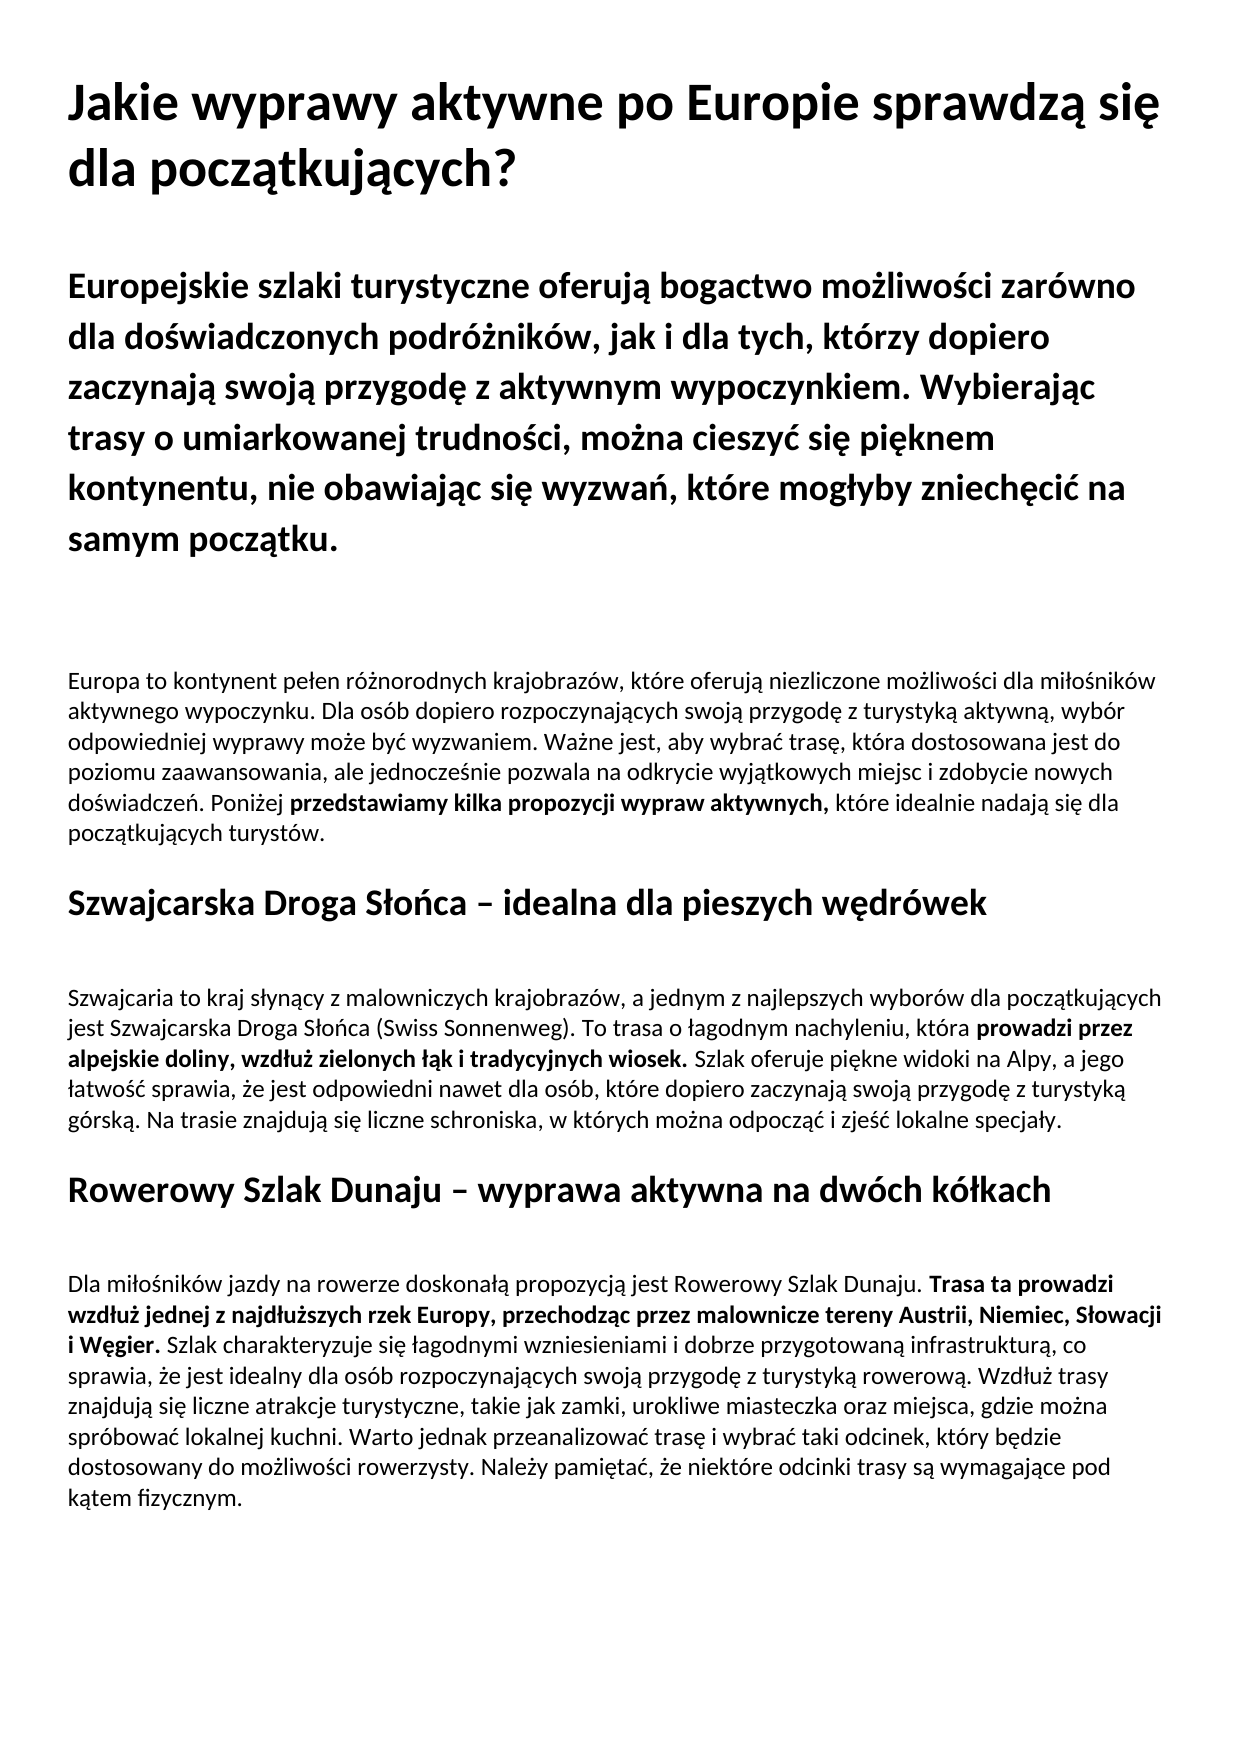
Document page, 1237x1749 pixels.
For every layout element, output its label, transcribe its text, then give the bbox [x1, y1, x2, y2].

text Rowerowy Szlak Dunaju – wyprawa aktywna na dwóch kółkach [68, 1166, 1169, 1212]
text Europa to kontynent pełen różnorodnych krajobrazów, które oferują niezliczone możliwości dla miłośników aktywnego wypoczynku. Dla osób dopiero rozpoczynających swoją przygodę z turystyką aktywną, wybór odpowiedniej wyprawy może być wyzwaniem. Ważne jest, aby wybrać trasę, która dostosowana jest do poziomu zaawansowania, ale jednocześnie pozwala na odkrycie wyjątkowych miejsc i zdobycie nowych doświadczeń. Poniżej przedstawiamy kilka propozycji wypraw aktywnych, które idealnie nadają się dla początkujących turystów. [68, 665, 1169, 848]
text Szwajcaria to kraj słynący z malowniczych krajobrazów, a jednym z najlepszych wyborów dla początkujących jest Szwajcarska Droga Słońca (Swiss Sonnenweg). To trasa o łagodnym nachyleniu, która prowadzi przez alpejskie doliny, wzdłuż zielonych łąk i tradycyjnych wiosek. Szlak oferuje piękne widoki na Alpy, a jego łatwość sprawia, że jest odpowiedni nawet dla osób, które dopiero zaczynają swoją przygodę z turystyką górską. Na trasie znajdują się liczne schroniska, w których można odpocząć i zjeść lokalne specjały. [68, 982, 1169, 1134]
text Jakie wyprawy aktywne po Europie sprawdzą się dla początkujących? [68, 68, 1169, 200]
text Europejskie szlaki turystyczne oferują bogactwo możliwości zarówno dla doświadczonych podróżników, jak i dla tych, którzy dopiero zaczynają swoją przygodę z aktywnym wypoczynkiem. Wybierając trasy o umiarkowanej trudności, można cieszyć się pięknem kontynentu, nie obawiając się wyzwań, które mogłyby zniechęcić na samym początku. [68, 262, 1169, 560]
text Szwajcarska Droga Słońca – idealna dla pieszych wędrówek [68, 879, 1169, 925]
text Dla miłośników jazdy na rowerze doskonałą propozycją jest Rowerowy Szlak Dunaju. Trasa ta prowadzi wzdłuż jednej z najdłuższych rzek Europy, przechodząc przez malownicze tereny Austrii, Niemiec, Słowacji i Węgier. Szlak charakteryzuje się łagodnymi wzniesieniami i dobrze przygotowaną infrastrukturą, co sprawia, że jest idealny dla osób rozpoczynających swoją przygodę z turystyką rowerową. Wzdłuż trasy znajdują się liczne atrakcje turystyczne, takie jak zamki, urokliwe miasteczka oraz miejsca, gdzie można spróbować lokalnej kuchni. Warto jednak przeanalizować trasę i wybrać taki odcinek, który będzie dostosowany do możliwości rowerzysty. Należy pamiętać, że niektóre odcinki trasy są wymagające pod kątem fizycznym. [68, 1268, 1169, 1512]
